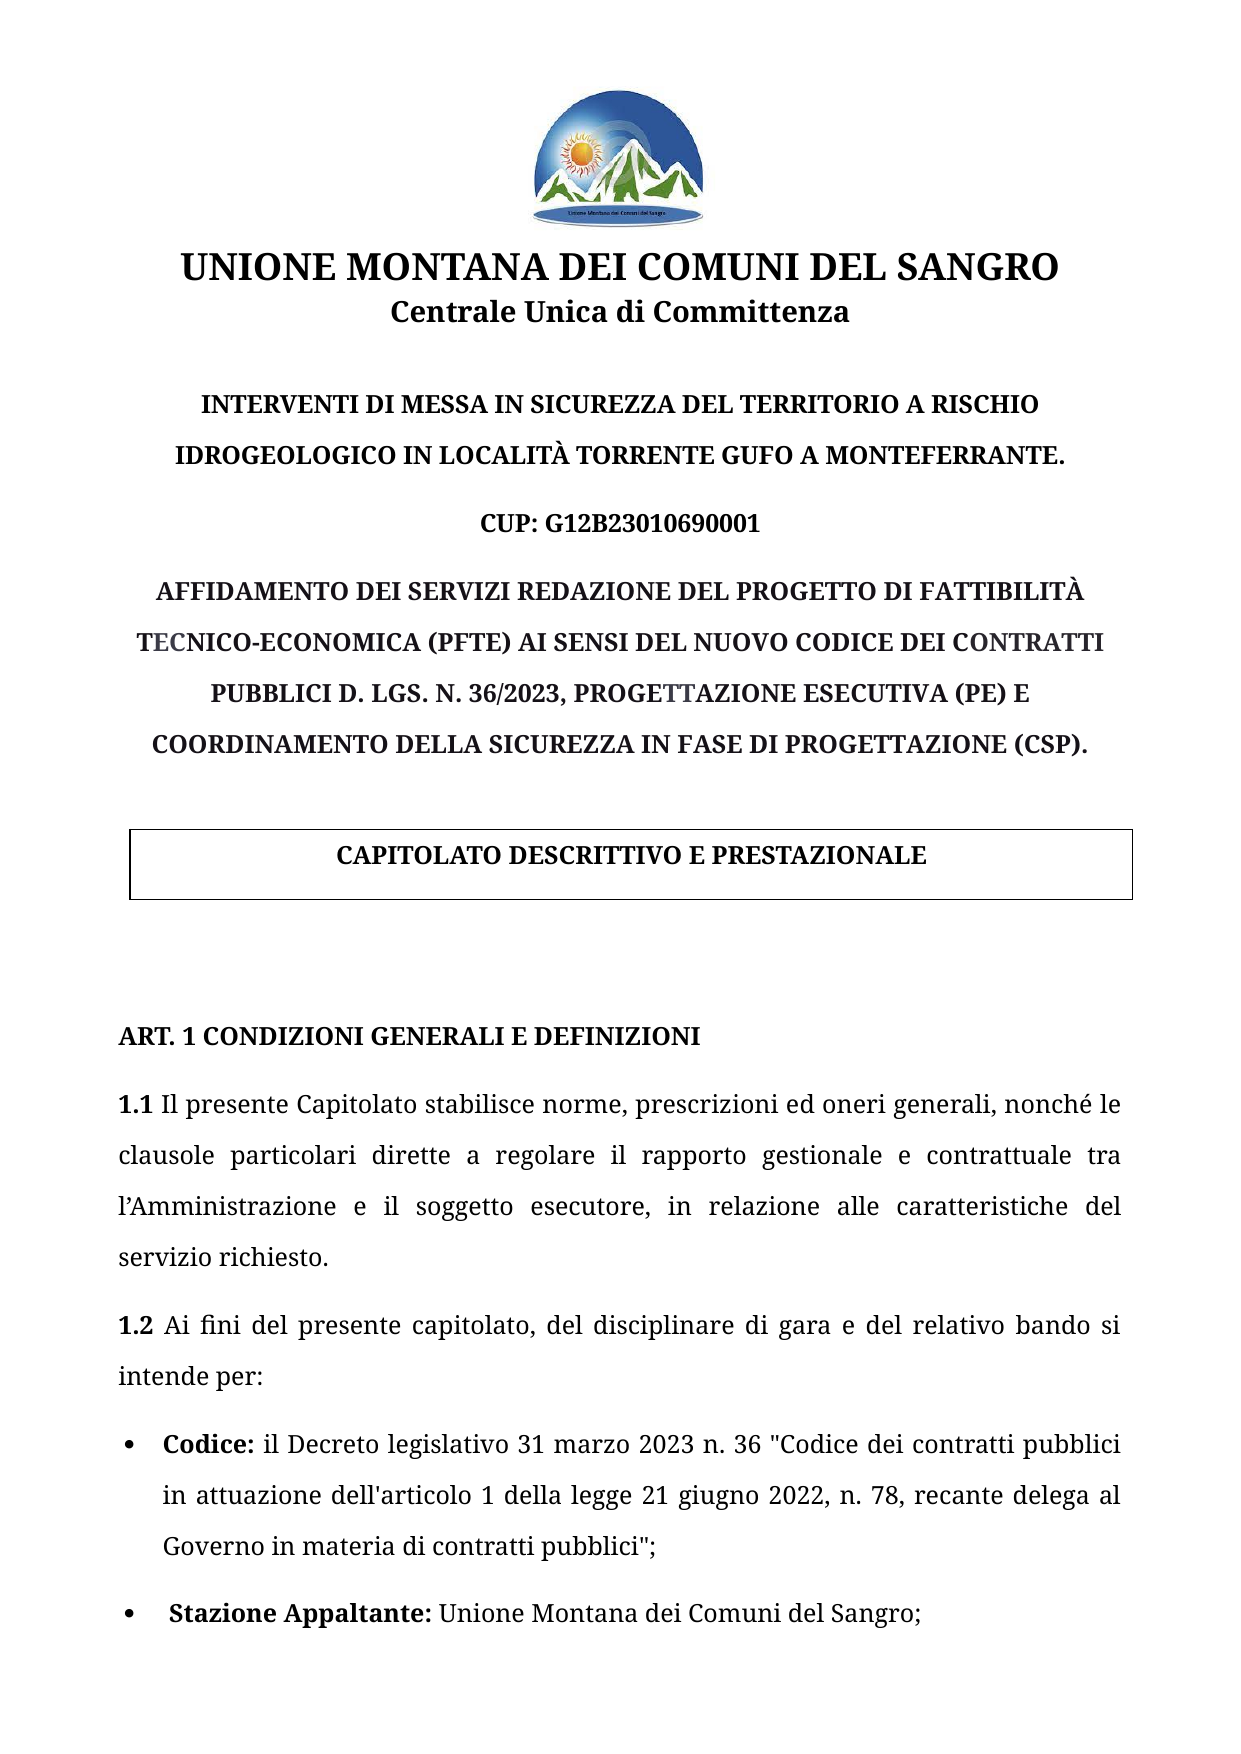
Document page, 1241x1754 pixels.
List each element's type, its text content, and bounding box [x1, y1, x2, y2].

text CUP: G12B23010690001 [118, 506, 1122, 540]
table_header CAPITOLATO DESCRITTIVO E PRESTAZIONALE [131, 830, 1132, 899]
text ART. 1 CONDIZIONI GENERALI E DEFINIZIONI [118, 1019, 1122, 1053]
list Stazione Appaltante: Unione Montana dei Comuni del Sangro; [125, 1596, 1122, 1630]
text AFFIDAMENTO DEI SERVIZI REDAZIONE DEL PROGETTO DI FATTIBILITÀ TECNICO-ECONOMICA (PFTE) AI SENSI DEL NUOVO CODICE DEI CONTRATTI PUBBLICI D. LGS. N. 36/2023, PROGETTAZIONE ESECUTIVA (PE) E COORDINAMENTO DELLA SICUREZZA IN FASE DI PROGETTAZIONE (CSP). [118, 573, 1122, 761]
text INTERVENTI DI MESSA IN SICUREZZA DEL TERRITORIO A RISCHIO IDROGEOLOGICO IN LOCALITÀ TORRENTE GUFO A MONTEFERRANTE. [118, 387, 1122, 472]
text 1.1 Il presente Capitolato stabilisce norme, prescrizioni ed oneri generali, nonché le clausole particolari dirette a regolare il rapporto gestionale e contrattuale tra l’Amministrazione e il soggetto esecutore, in relazione alle caratteristiche del servizio richiesto. [118, 1087, 1122, 1274]
text 1.2 Ai fini del presente capitolato, del disciplinare di gara e del relativo bando si intende per: [118, 1307, 1122, 1393]
list Codice: il Decreto legislativo 31 marzo 2023 n. 36 "Codice dei contratti pubblici in attuazione dell'articolo 1 della legge 21 giugno 2022, n. 78, recante delega al Governo in materia di contratti pubblici"; [125, 1426, 1122, 1562]
picture [521, 73, 719, 241]
